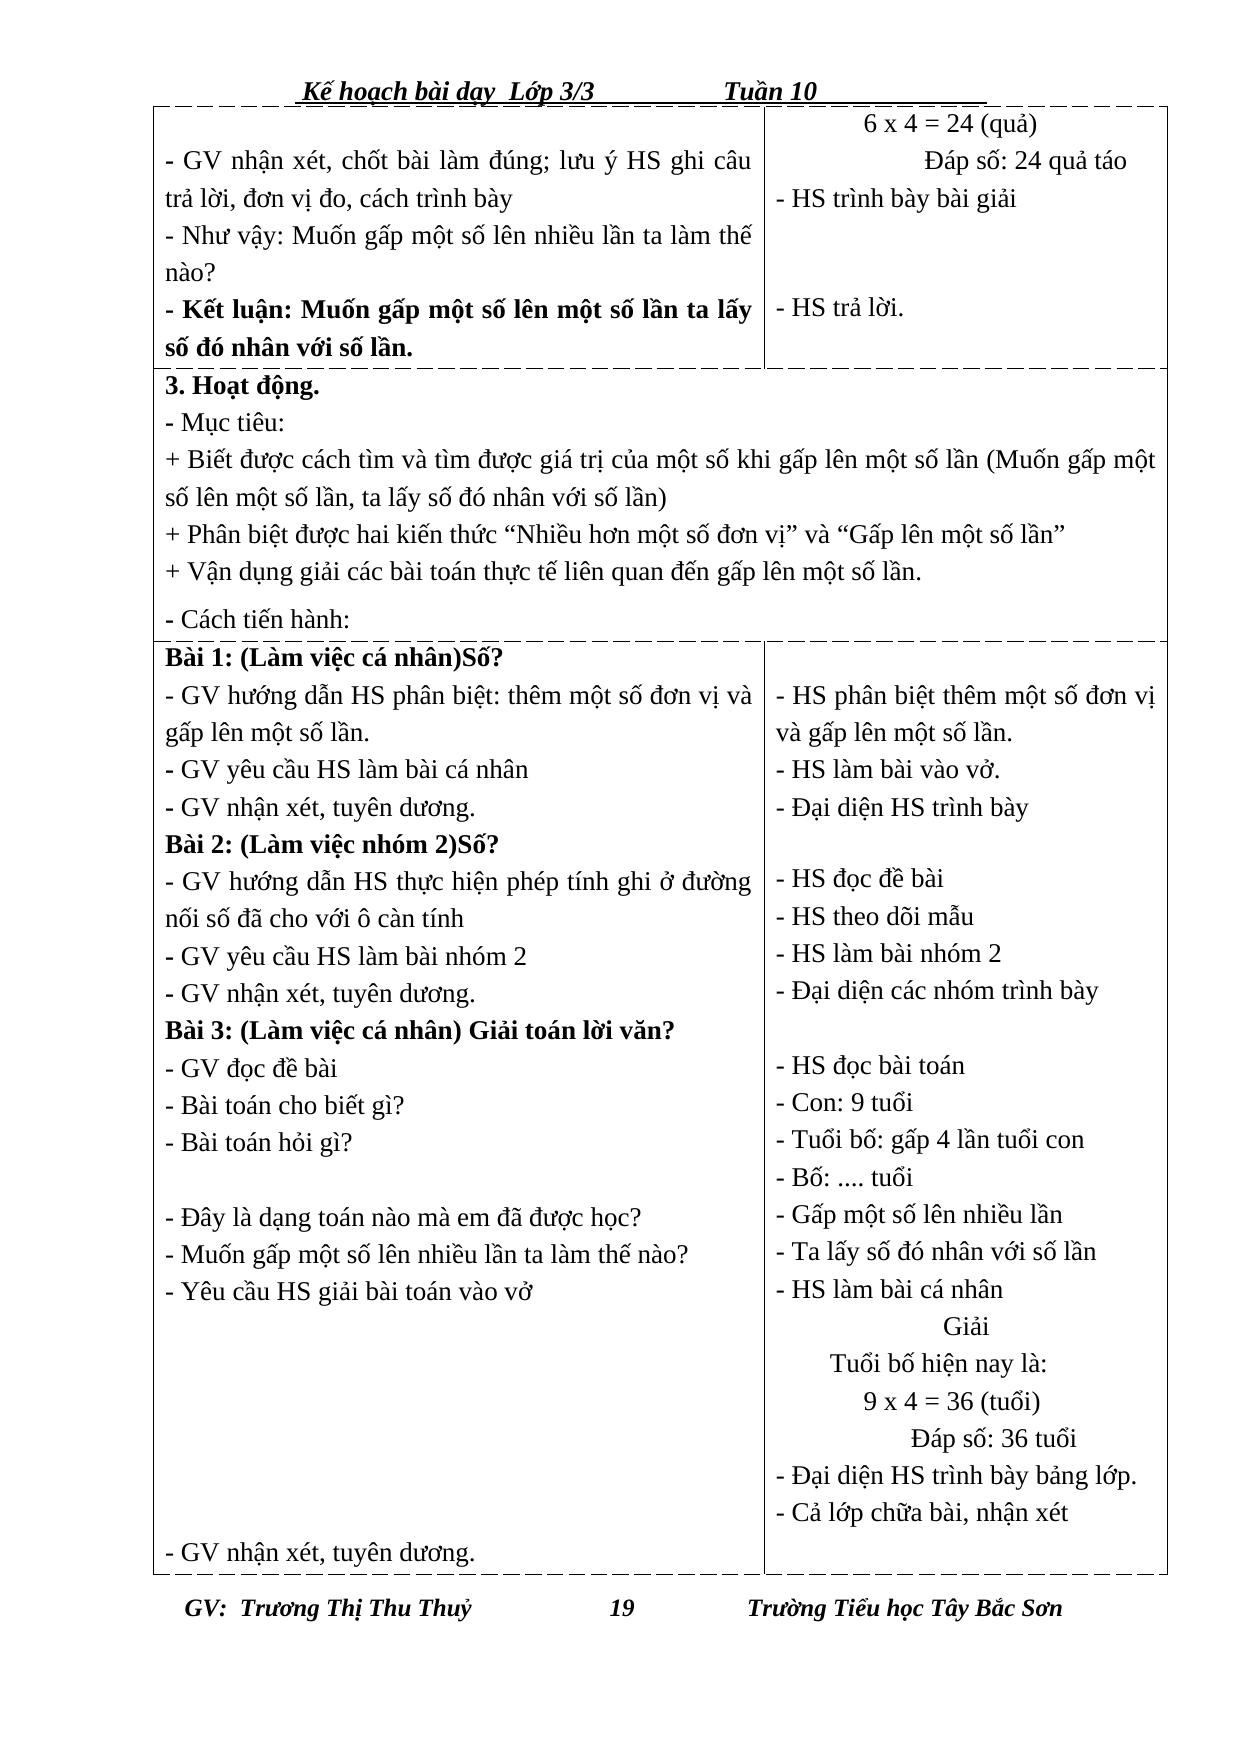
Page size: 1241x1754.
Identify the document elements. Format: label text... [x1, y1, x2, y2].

table_cell 3. Hoạt động. - Mục tiêu: + Biết được cách tìm và tìm được giá trị của một số khi gấp lên một số lần (Muốn gấp một số lên một số lần, ta lấy số đó nhân với số lần) + Phân biệt được hai kiến thức “Nhiều hơn một số đơn vị” và “Gấp lên một số lần” + Vận dụng giải các bài toán thực tế liên quan đến gấp lên một số lần. - Cách tiến hành: [154, 368, 1167, 641]
table_cell Bài 1: (Làm việc cá nhân)Số? - GV hướng dẫn HS phân biệt: thêm một số đơn vị và gấp lên một số lần. - GV yêu cầu HS làm bài cá nhân - GV nhận xét, tuyên dương. Bài 2: (Làm việc nhóm 2)Số? - GV hướng dẫn HS thực hiện phép tính ghi ở đường nối số đã cho với ô càn tính - GV yêu cầu HS làm bài nhóm 2 - GV nhận xét, tuyên dương. Bài 3: (Làm việc cá nhân) Giải toán lời văn? - GV đọc đề bài - Bài toán cho biết gì? - Bài toán hỏi gì? - Đây là dạng toán nào mà em đã được học? - Muốn gấp một số lên nhiều lần ta làm thế nào? - Yêu cầu HS giải bài toán vào vở - GV nhận xét, tuyên dương. [154, 641, 764, 1573]
table_cell - HS phân biệt thêm một số đơn vị và gấp lên một số lần. - HS làm bài vào vở. - Đại diện HS trình bày - HS đọc đề bài - HS theo dõi mẫu - HS làm bài nhóm 2 - Đại diện các nhóm trình bày - HS đọc bài toán - Con: 9 tuổi - Tuổi bố: gấp 4 lần tuổi con - Bố: .... tuổi - Gấp một số lên nhiều lần - Ta lấy số đó nhân với số lần - HS làm bài cá nhân Giải Tuổi bố hiện nay là: 9 x 4 = 36 (tuổi) Đáp số: 36 tuổi - Đại diện HS trình bày bảng lớp. - Cả lớp chữa bài, nhận xét [765, 641, 1167, 1573]
